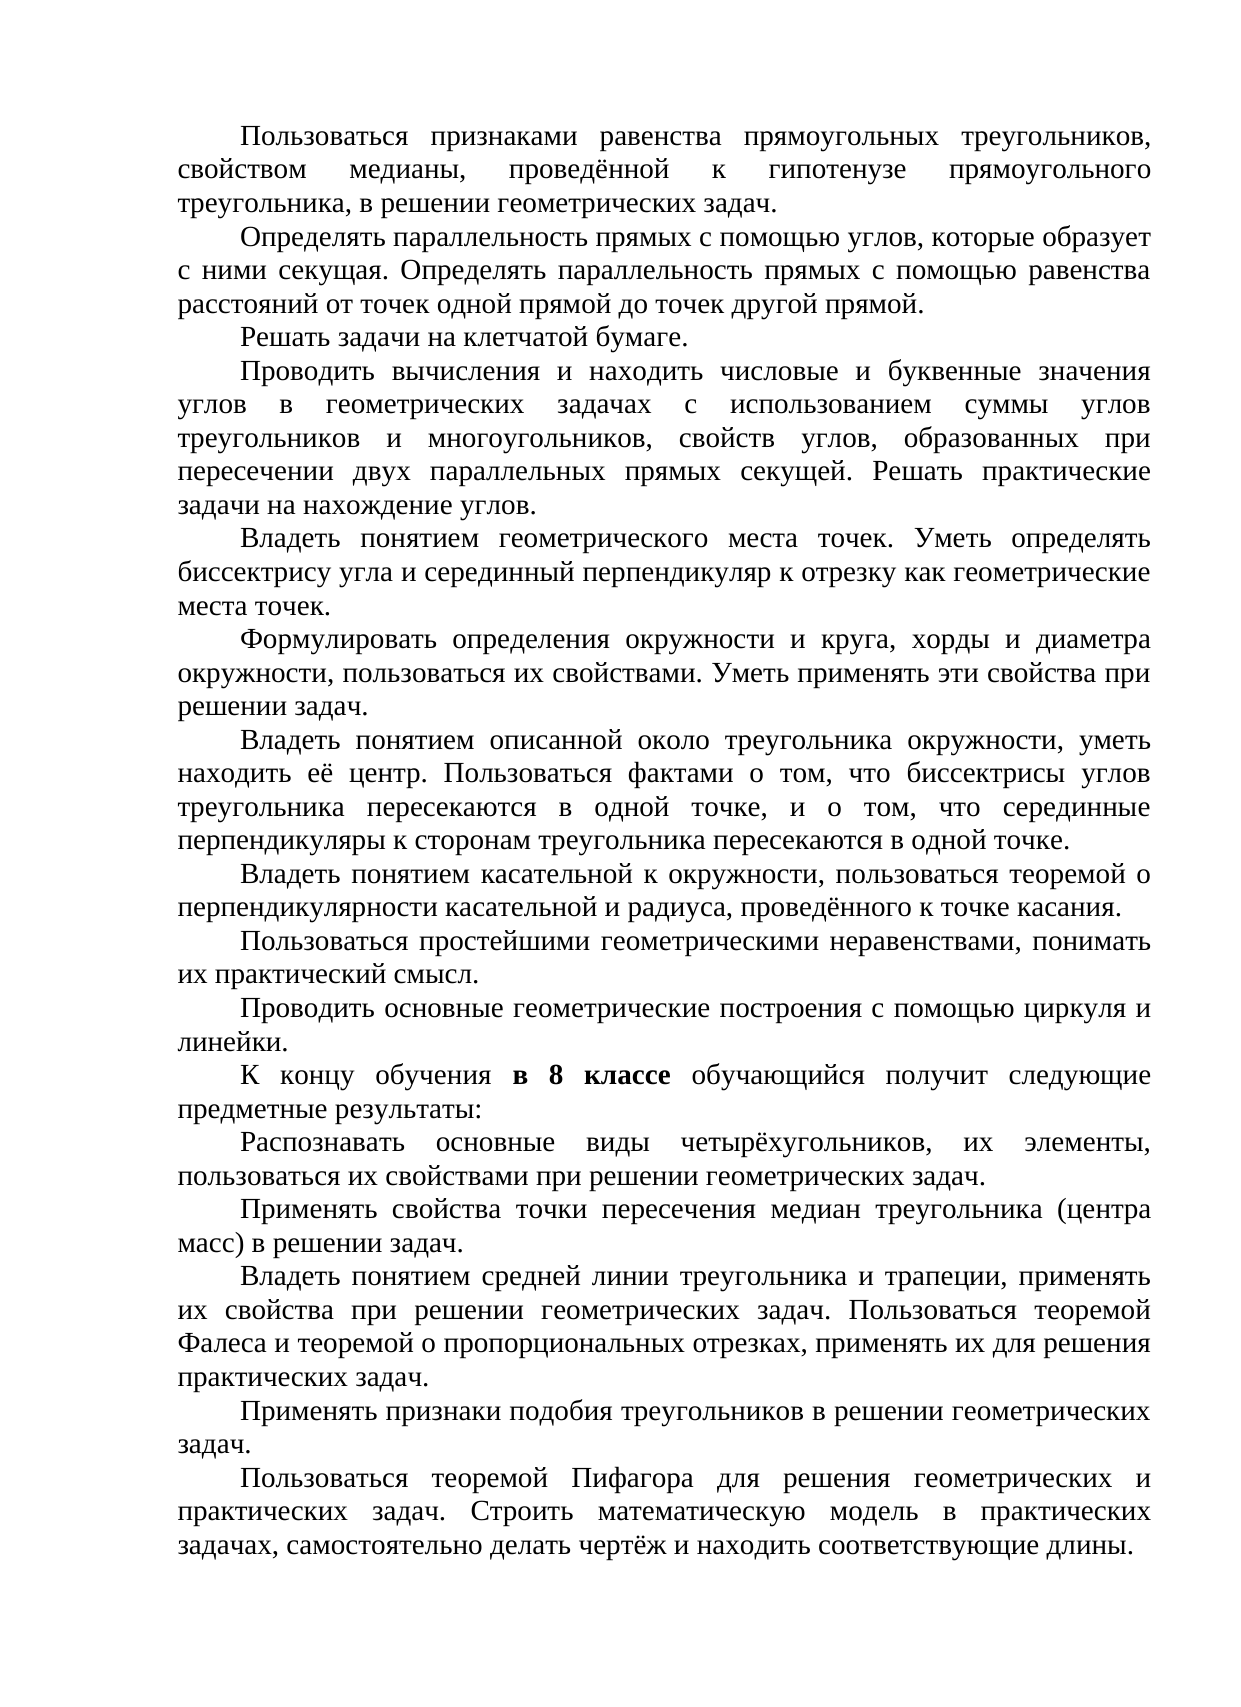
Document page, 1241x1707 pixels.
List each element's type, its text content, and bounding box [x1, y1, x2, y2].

text Проводить основные геометрические построения с помощью циркуля и линейки. [177, 990, 1152, 1057]
text Владеть понятием средней линии треугольника и трапеции, применять их свойства при решении геометрических задач. Пользоваться теоремой Фалеса и теоремой о пропорциональных отрезках, применять их для решения практических задач. [177, 1258, 1152, 1393]
text Пользоваться теоремой Пифагора для решения геометрических и практических задач. Строить математическую модель в практических задачах, самостоятельно делать чертёж и находить соответствующие длины. [177, 1460, 1152, 1560]
text Пользоваться признаками равенства прямоугольных треугольников, свойством медианы, проведённой к гипотенузе прямоугольного треугольника, в решении геометрических задач. [177, 118, 1152, 219]
text Проводить вычисления и находить числовые и буквенные значения углов в геометрических задачах с использованием суммы углов треугольников и многоугольников, свойств углов, образованных при пересечении двух параллельных прямых секущей. Решать практические задачи на нахождение углов. [177, 353, 1152, 521]
text Определять параллельность прямых с помощью углов, которые образует с ними секущая. Определять параллельность прямых с помощью равенства расстояний от точек одной прямой до точек другой прямой. [177, 219, 1152, 319]
text Владеть понятием описанной около треугольника окружности, уметь находить её центр. Пользоваться фактами о том, что биссектрисы углов треугольника пересекаются в одной точке, и о том, что серединные перпендикуляры к сторонам треугольника пересекаются в одной точке. [177, 722, 1152, 856]
text Решать задачи на клетчатой бумаге. [177, 319, 1152, 353]
text Распознавать основные виды четырёхугольников, их элементы, пользоваться их свойствами при решении геометрических задач. [177, 1124, 1152, 1191]
text Пользоваться простейшими геометрическими неравенствами, понимать их практический смысл. [177, 923, 1152, 990]
text Применять свойства точки пересечения медиан треугольника (центра масс) в решении задач. [177, 1191, 1152, 1258]
text Применять признаки подобия треугольников в решении геометрических задач. [177, 1393, 1152, 1460]
text Формулировать определения окружности и круга, хорды и диаметра окружности, пользоваться их свойствами. Уметь применять эти свойства при решении задач. [177, 621, 1152, 722]
text Владеть понятием геометрического места точек. Уметь определять биссектрису угла и серединный перпендикуляр к отрезку как геометрические места точек. [177, 521, 1152, 621]
text К концу обучения в 8 классе обучающийся получит следующие предметные результаты: [177, 1057, 1152, 1124]
text Владеть понятием касательной к окружности, пользоваться теоремой о перпендикулярности касательной и радиуса, проведённого к точке касания. [177, 856, 1152, 923]
